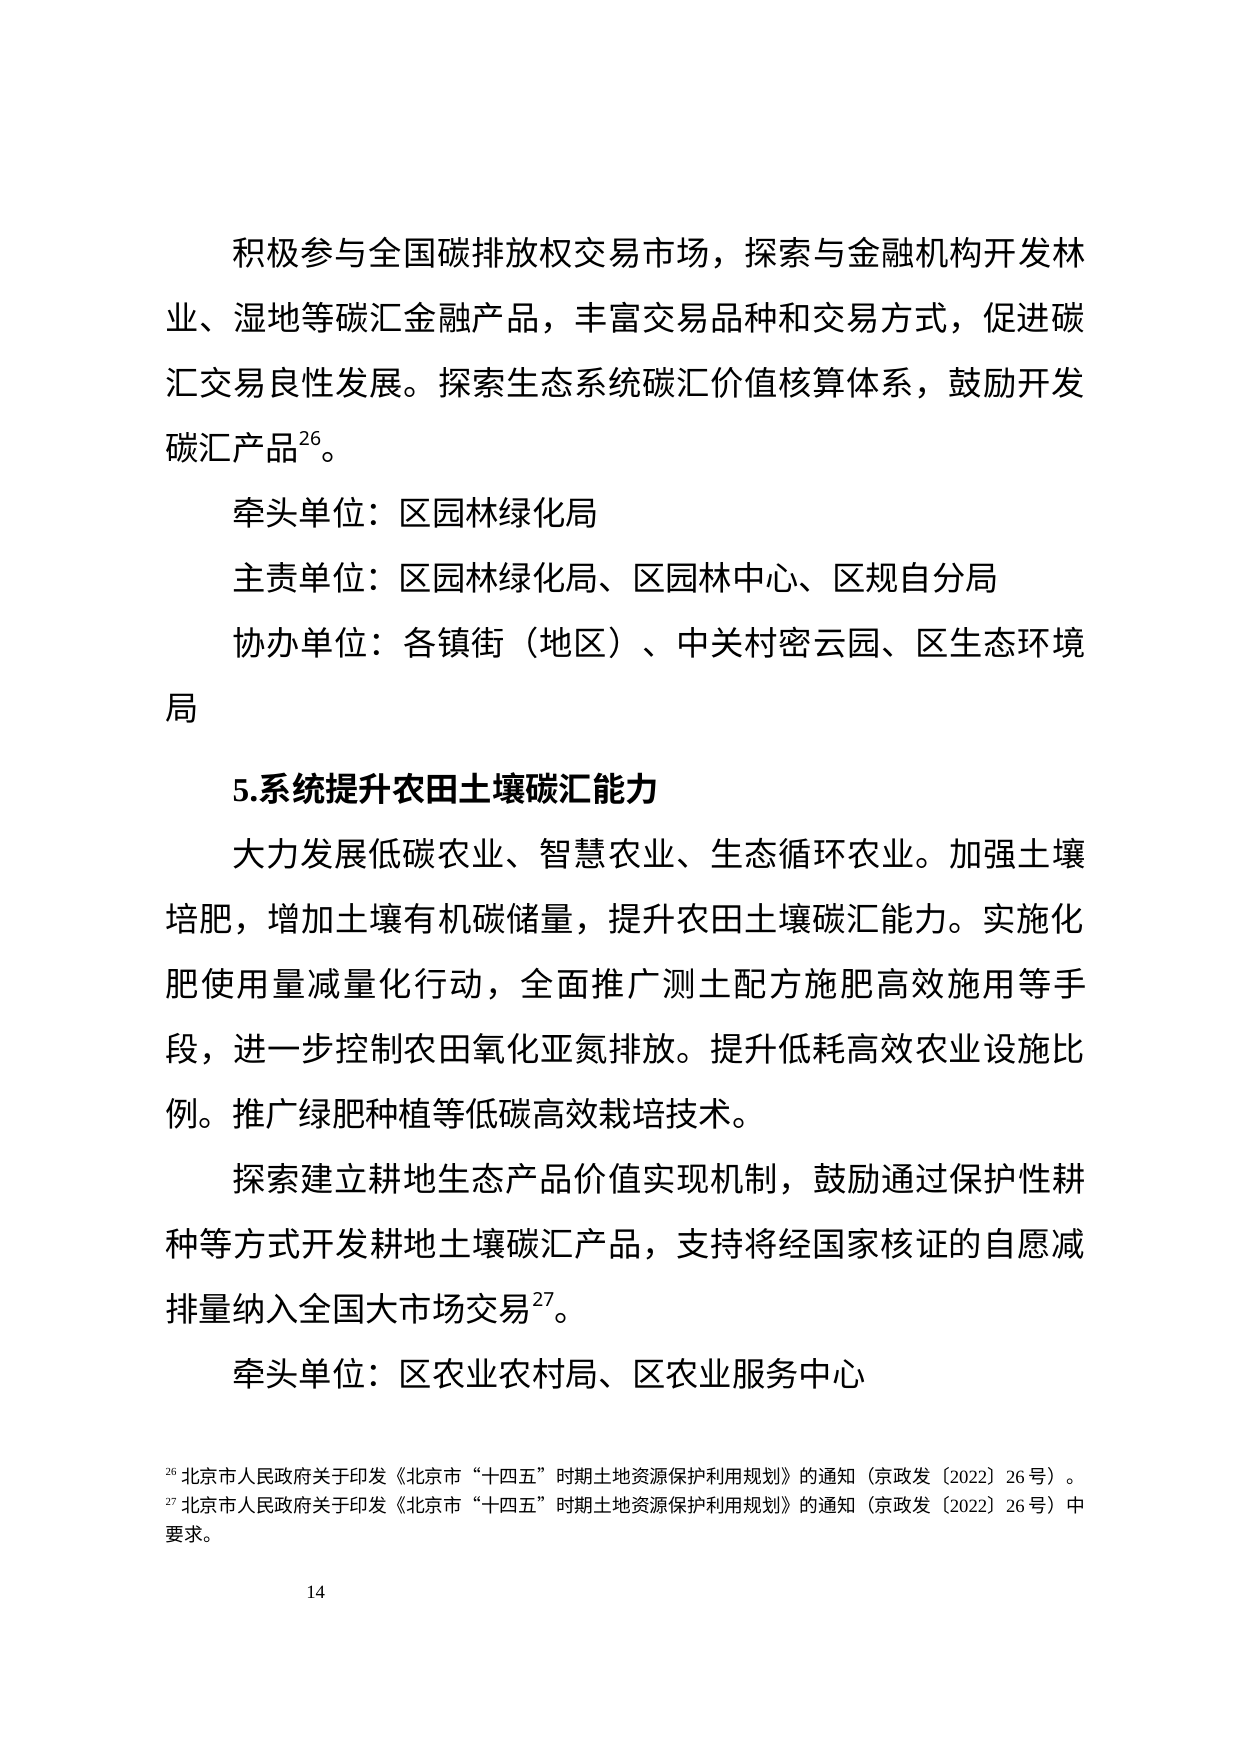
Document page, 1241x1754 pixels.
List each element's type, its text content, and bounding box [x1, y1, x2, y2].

list 积极参与全国碳排放权交易市场，探索与金融机构开发林业、湿地等碳汇金融产品，丰富交易品种和交易方式，促进碳汇交易良性发展。探索生态系统碳汇价值核算体系，鼓励开发碳汇产品。 [165, 218, 1087, 478]
text 牵头单位：区农业农村局、区农业服务中心 [165, 1340, 1087, 1405]
text 协办单位：各镇街（地区）、中关村密云园、区生态环境局 [165, 608, 1087, 738]
text 主责单位：区园林绿化局、区园林中心、区规自分局 [165, 543, 1087, 608]
text 牵头单位：区园林绿化局 [165, 478, 1087, 543]
list 探索建立耕地生态产品价值实现机制，鼓励通过保护性耕种等方式开发耕地土壤碳汇产品，支持将经国家核证的自愿减排量纳入全国大市场交易。 [165, 1145, 1087, 1340]
subtitle 5.系统提升农田土壤碳汇能力 [165, 755, 1087, 820]
list 大力发展低碳农业、智慧农业、生态循环农业。加强土壤培肥，增加土壤有机碳储量，提升农田土壤碳汇能力。实施化肥使用量减量化行动，全面推广测土配方施肥高效施用等手段，进一步控制农田氧化亚氮排放。提升低耗高效农业设施比例。推广绿肥种植等低碳高效栽培技术。 [165, 820, 1087, 1145]
